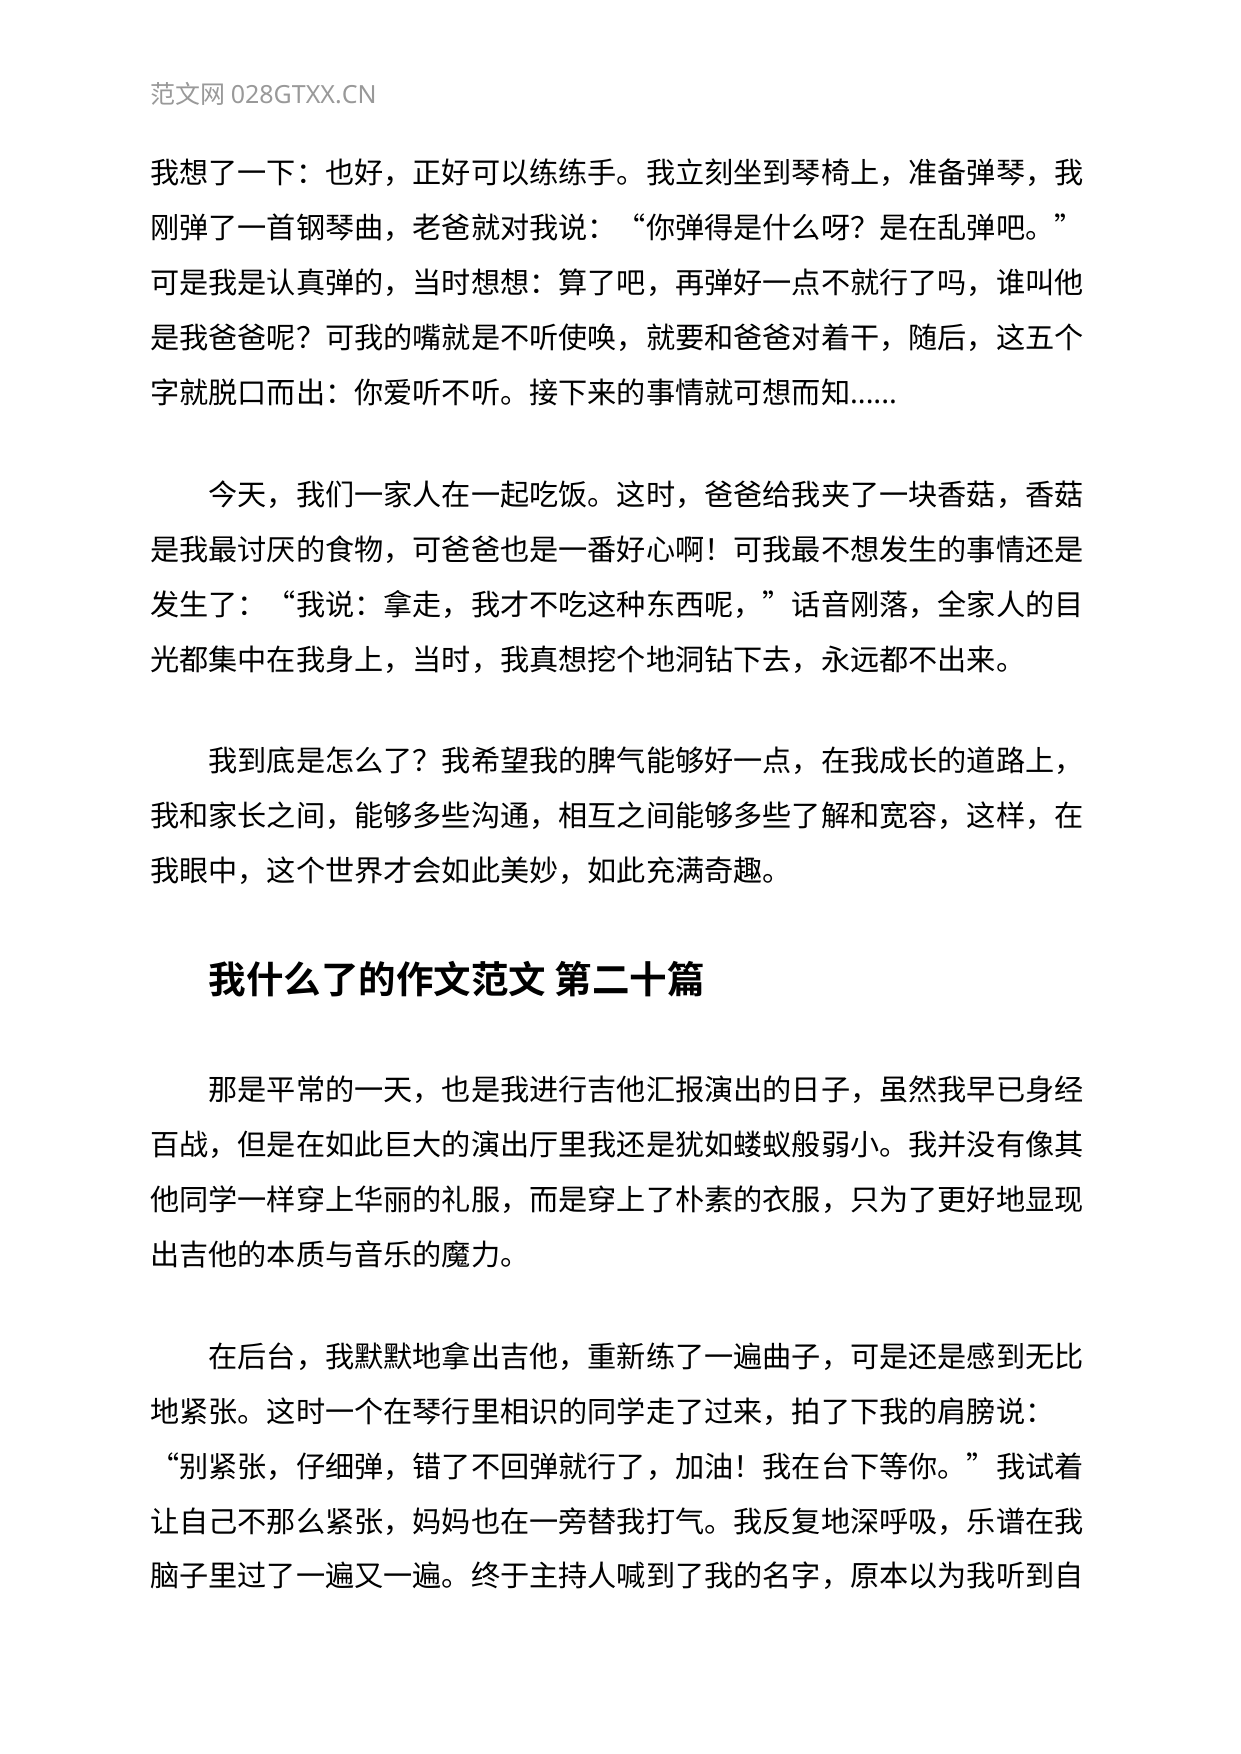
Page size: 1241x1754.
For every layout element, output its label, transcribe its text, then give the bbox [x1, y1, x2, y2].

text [150, 1333, 1090, 1595]
text 今天，我们一家人在一起吃饭。这时，爸爸给我夹了一块香菇，香菇是我最讨厌的食物，可爸爸也是一番好心啊！可我最不想发生的事情还是发生了：“我说：拿走，我才不吃这种东西呢，”话音刚落，全家人的目光都集中在我身上，当时，我真想挖个地洞钻下去，永远都不出来。 [150, 472, 1090, 678]
text 那是平常的一天，也是我进行吉他汇报演出的日子，虽然我早已身经百战，但是在如此巨大的演出厅里我还是犹如蝼蚁般弱小。我并没有像其他同学一样穿上华丽的礼服，而是穿上了朴素的衣服，只为了更好地显现出吉他的本质与音乐的魔力。 [150, 1067, 1090, 1274]
text 我到底是怎么了？我希望我的脾气能够好一点，在我成长的道路上，我和家长之间，能够多些沟通，相互之间能够多些了解和宽容，这样，在我眼中，这个世界才会如此美妙，如此充满奇趣。 [150, 738, 1090, 890]
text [150, 150, 1090, 412]
text 我什么了的作文范文 第二十篇 [150, 949, 1090, 1004]
